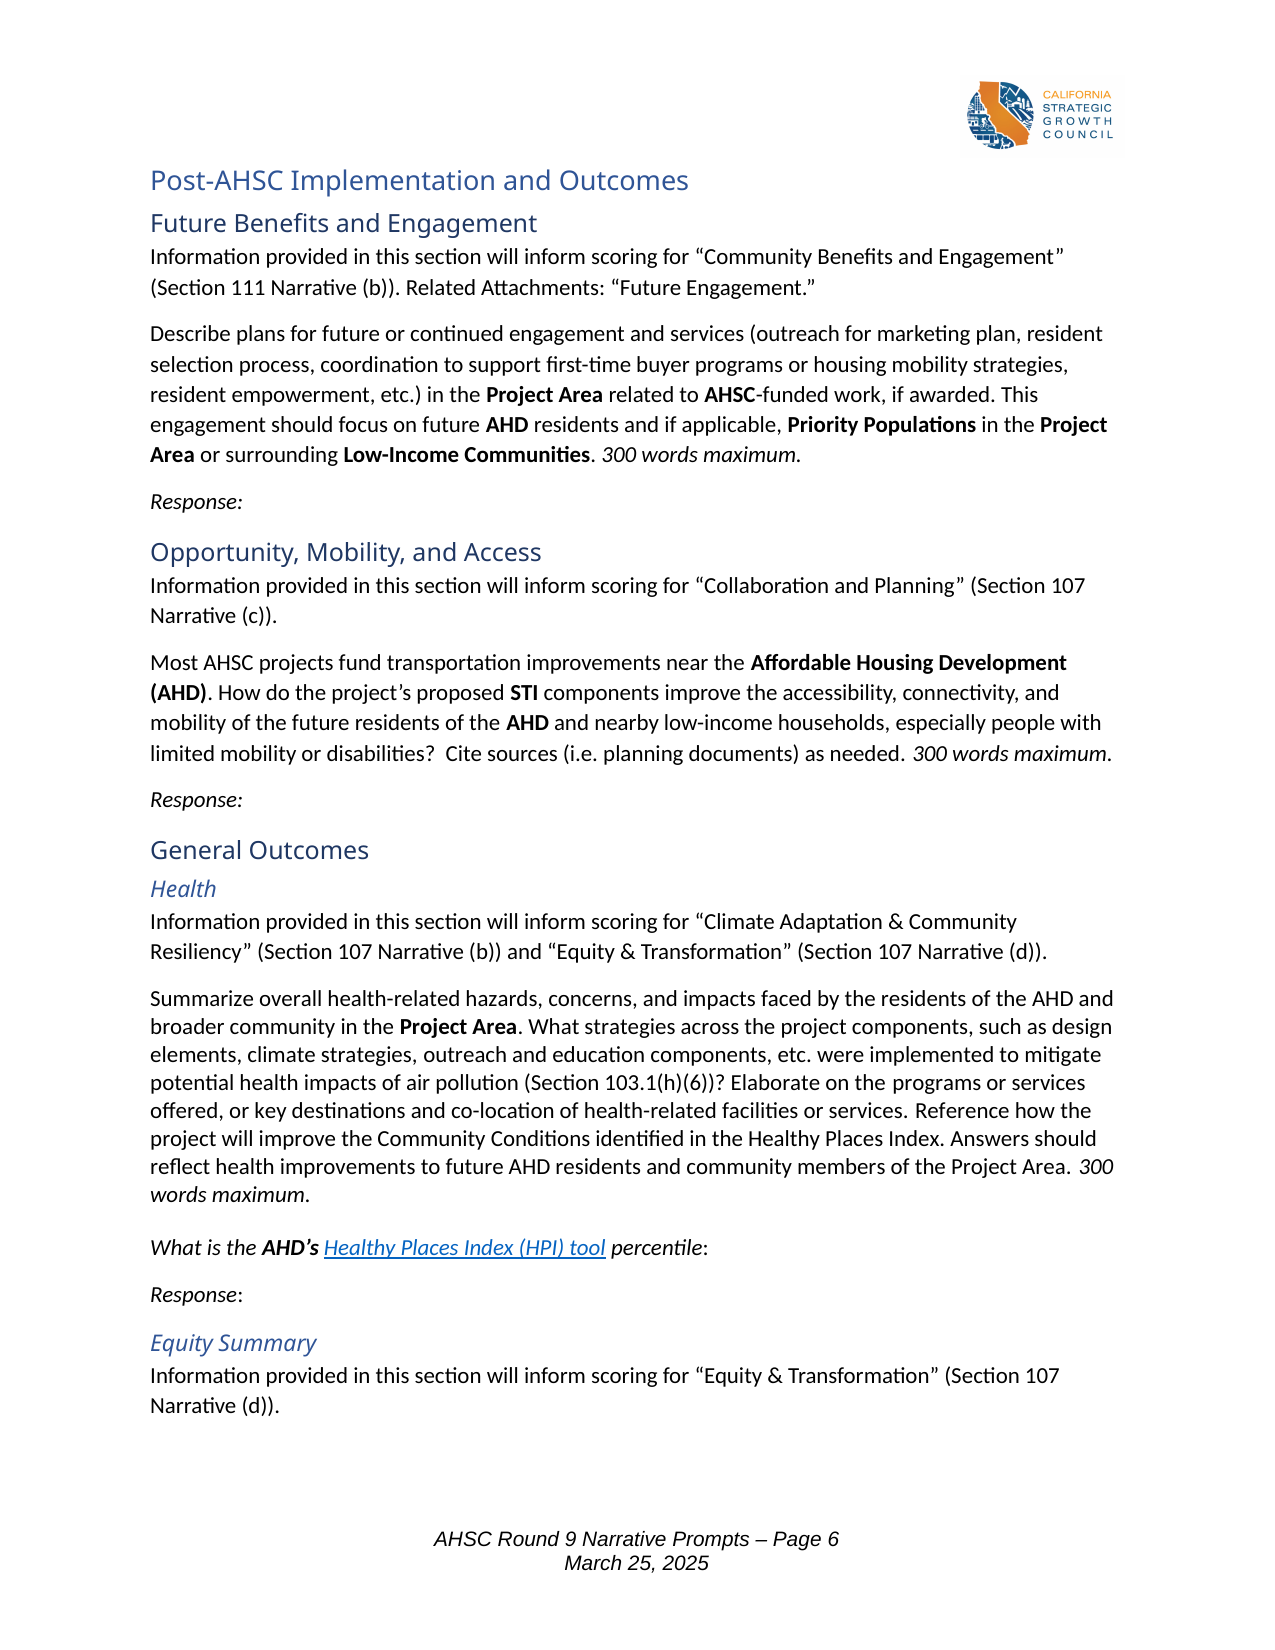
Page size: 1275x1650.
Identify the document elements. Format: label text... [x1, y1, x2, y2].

text Information provided in this section will inform scoring for “Collaboration and Planning” (Section 107 Narrative (c)). [150, 571, 1125, 629]
picture [960, 75, 1125, 158]
subtitle Post-AHSC Implementation and Outcomes [150, 162, 1125, 199]
text Information provided in this section will inform scoring for “Community Benefits and Engagement” (Section 111 Narrative (b)). Related Attachments: “Future Engagement.” [150, 242, 1125, 301]
text Information provided in this section will inform scoring for “Equity & Transformation” (Section 107 Narrative (d)). [150, 1361, 1125, 1419]
subtitle Equity Summary [150, 1327, 1125, 1358]
subtitle Health [150, 873, 1125, 904]
text Describe plans for future or continued engagement and services (outreach for marketing plan, resident selection process, coordination to support first-time buyer programs or housing mobility strategies, resident empowerment, etc.) in the Project Area related to AHSC-funded work, if awarded. This engagement should focus on future AHD residents and if applicable, Priority Populations in the Project Area or surrounding Low-Income Communities. 300 words maximum. [150, 319, 1125, 468]
text Response: [150, 1280, 1125, 1308]
subtitle Future Benefits and Engagement [150, 206, 1125, 240]
subtitle General Outcomes [150, 832, 1125, 866]
text What is the AHD’s Healthy Places Index (HPI) tool percentile: [150, 1233, 1125, 1261]
text Summarize overall health-related hazards, concerns, and impacts faced by the residents of the AHD and broader community in the Project Area. What strategies across the project components, such as design elements, climate strategies, outreach and education components, etc. were implemented to mitigate potential health impacts of air pollution (Section 103.1(h)(6))? Elaborate on the programs or services offered, or key destinations and co-location of health-related facilities or services. Reference how the project will improve the Community Conditions identified in the Healthy Places Index. Answers should reflect health improvements to future AHD residents and community members of the Project Area. 300 words maximum. [150, 984, 1125, 1208]
subtitle Opportunity, Mobility, and Access [150, 534, 1125, 568]
text Response: [150, 786, 1125, 813]
text Most AHSC projects fund transportation improvements near the Affordable Housing Development (AHD). How do the project’s proposed STI components improve the accessibility, connectivity, and mobility of the future residents of the AHD and nearby low-income households, especially people with limited mobility or disabilities? Cite sources (i.e. planning documents) as needed. 300 words maximum. [150, 648, 1125, 767]
text Response: [150, 487, 1125, 515]
text Information provided in this section will inform scoring for “Climate Adaptation & Community Resiliency” (Section 107 Narrative (b)) and “Equity & Transformation” (Section 107 Narrative (d)). [150, 907, 1125, 965]
